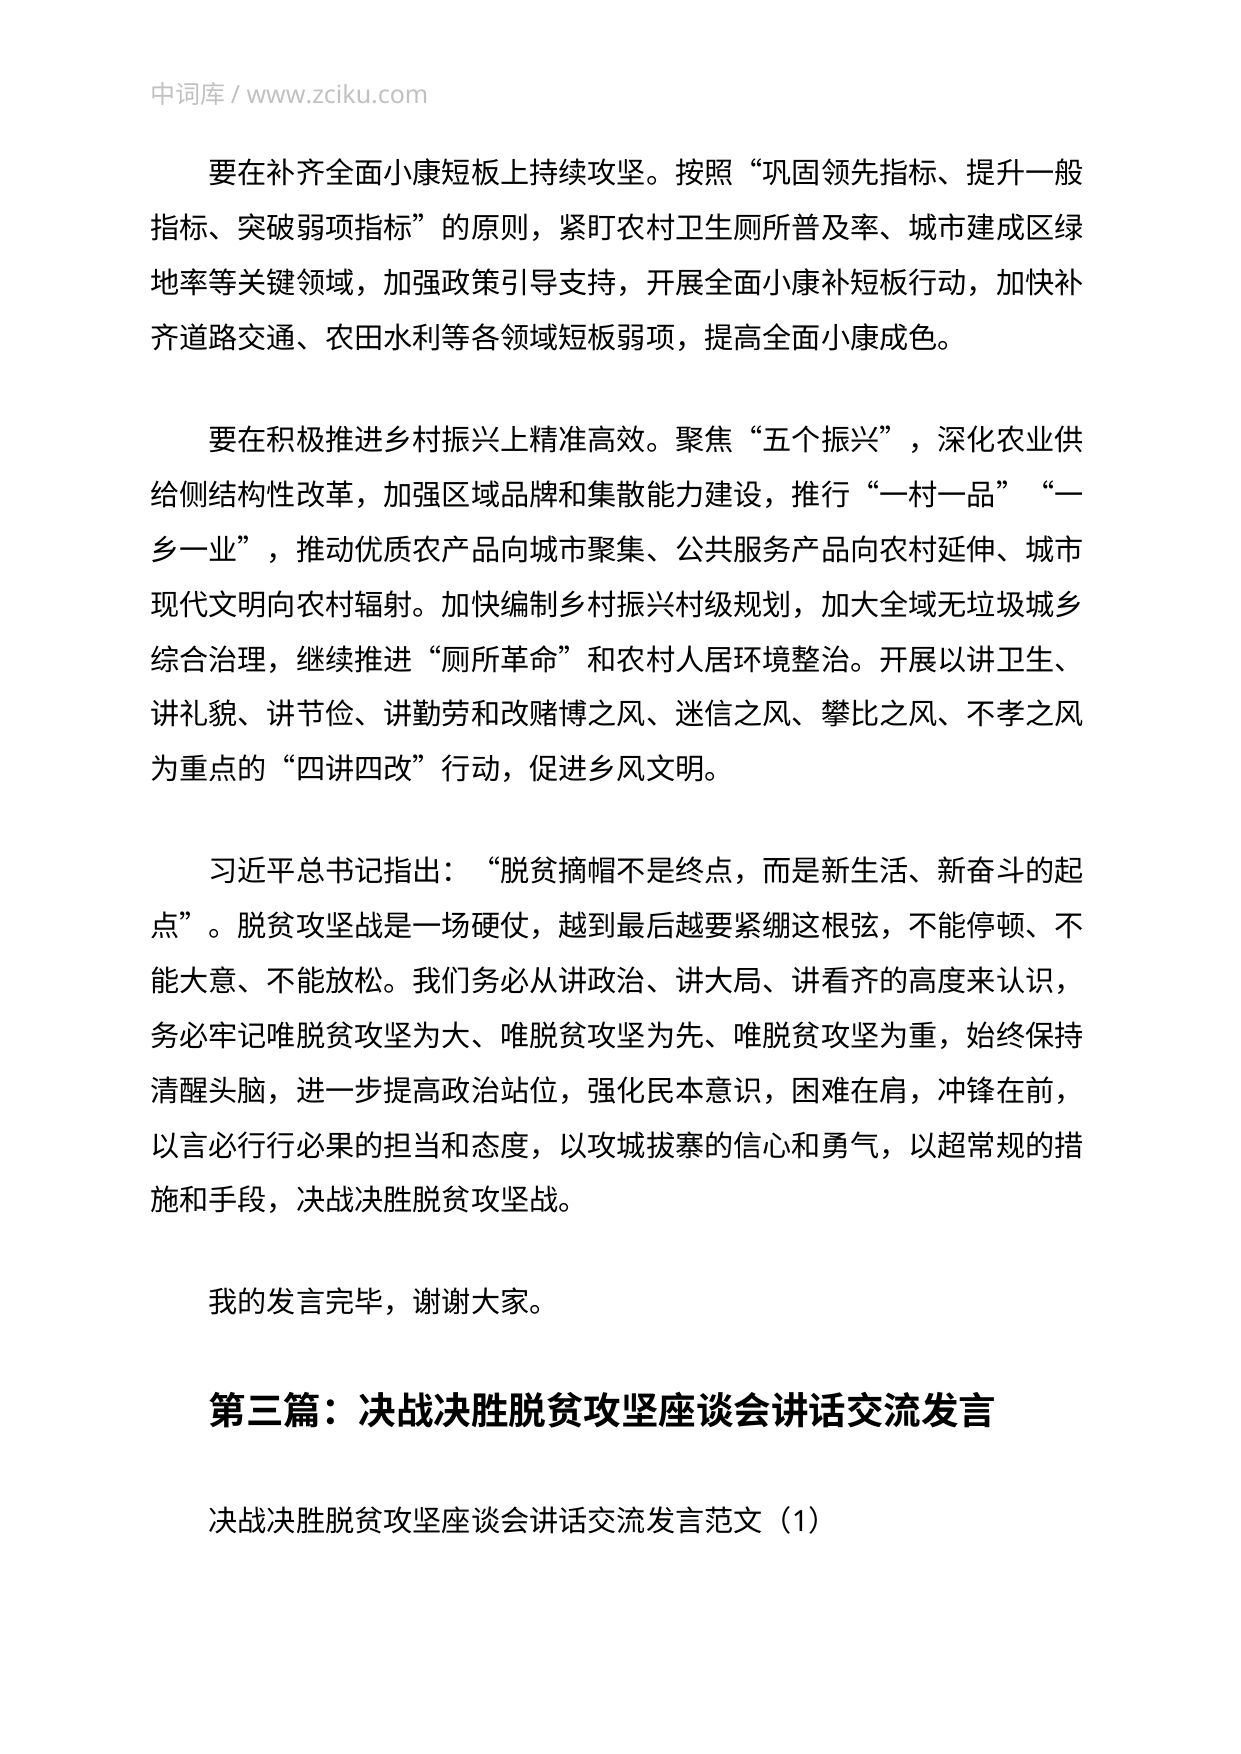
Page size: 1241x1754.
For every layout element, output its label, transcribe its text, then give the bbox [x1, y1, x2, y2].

text 要在积极推进乡村振兴上精准高效。聚焦“五个振兴”，深化农业供给侧结构性改革，加强区域品牌和集散能力建设，推行“一村一品”“一乡一业”，推动优质农产品向城市聚集、公共服务产品向农村延伸、城市现代文明向农村辐射。加快编制乡村振兴村级规划，加大全域无垃圾城乡综合治理，继续推进“厕所革命”和农村人居环境整治。开展以讲卫生、讲礼貌、讲节俭、讲勤劳和改赌博之风、迷信之风、攀比之风、不孝之风为重点的“四讲四改”行动，促进乡风文明。 [150, 416, 1090, 788]
text 决战决胜脱贫攻坚座谈会讲话交流发言范文（1） [150, 1498, 1090, 1540]
text 要在补齐全面小康短板上持续攻坚。按照“巩固领先指标、提升一般指标、突破弱项指标”的原则，紧盯农村卫生厕所普及率、城市建成区绿地率等关键领域，加强政策引导支持，开展全面小康补短板行动，加快补齐道路交通、农田水利等各领域短板弱项，提高全面小康成色。 [150, 150, 1090, 357]
text 第三篇：决战决胜脱贫攻坚座谈会讲话交流发言 [150, 1381, 1090, 1435]
text 习近平总书记指出：“脱贫摘帽不是终点，而是新生活、新奋斗的起点”。脱贫攻坚战是一场硬仗，越到最后越要紧绷这根弦，不能停顿、不能大意、不能放松。我们务必从讲政治、讲大局、讲看齐的高度来认识，务必牢记唯脱贫攻坚为大、唯脱贫攻坚为先、唯脱贫攻坚为重，始终保持清醒头脑，进一步提高政治站位，强化民本意识，困难在肩，冲锋在前，以言必行行必果的担当和态度，以攻城拔寨的信心和勇气，以超常规的措施和手段，决战决胜脱贫攻坚战。 [150, 848, 1090, 1219]
text 我的发言完毕，谢谢大家。 [150, 1279, 1090, 1321]
